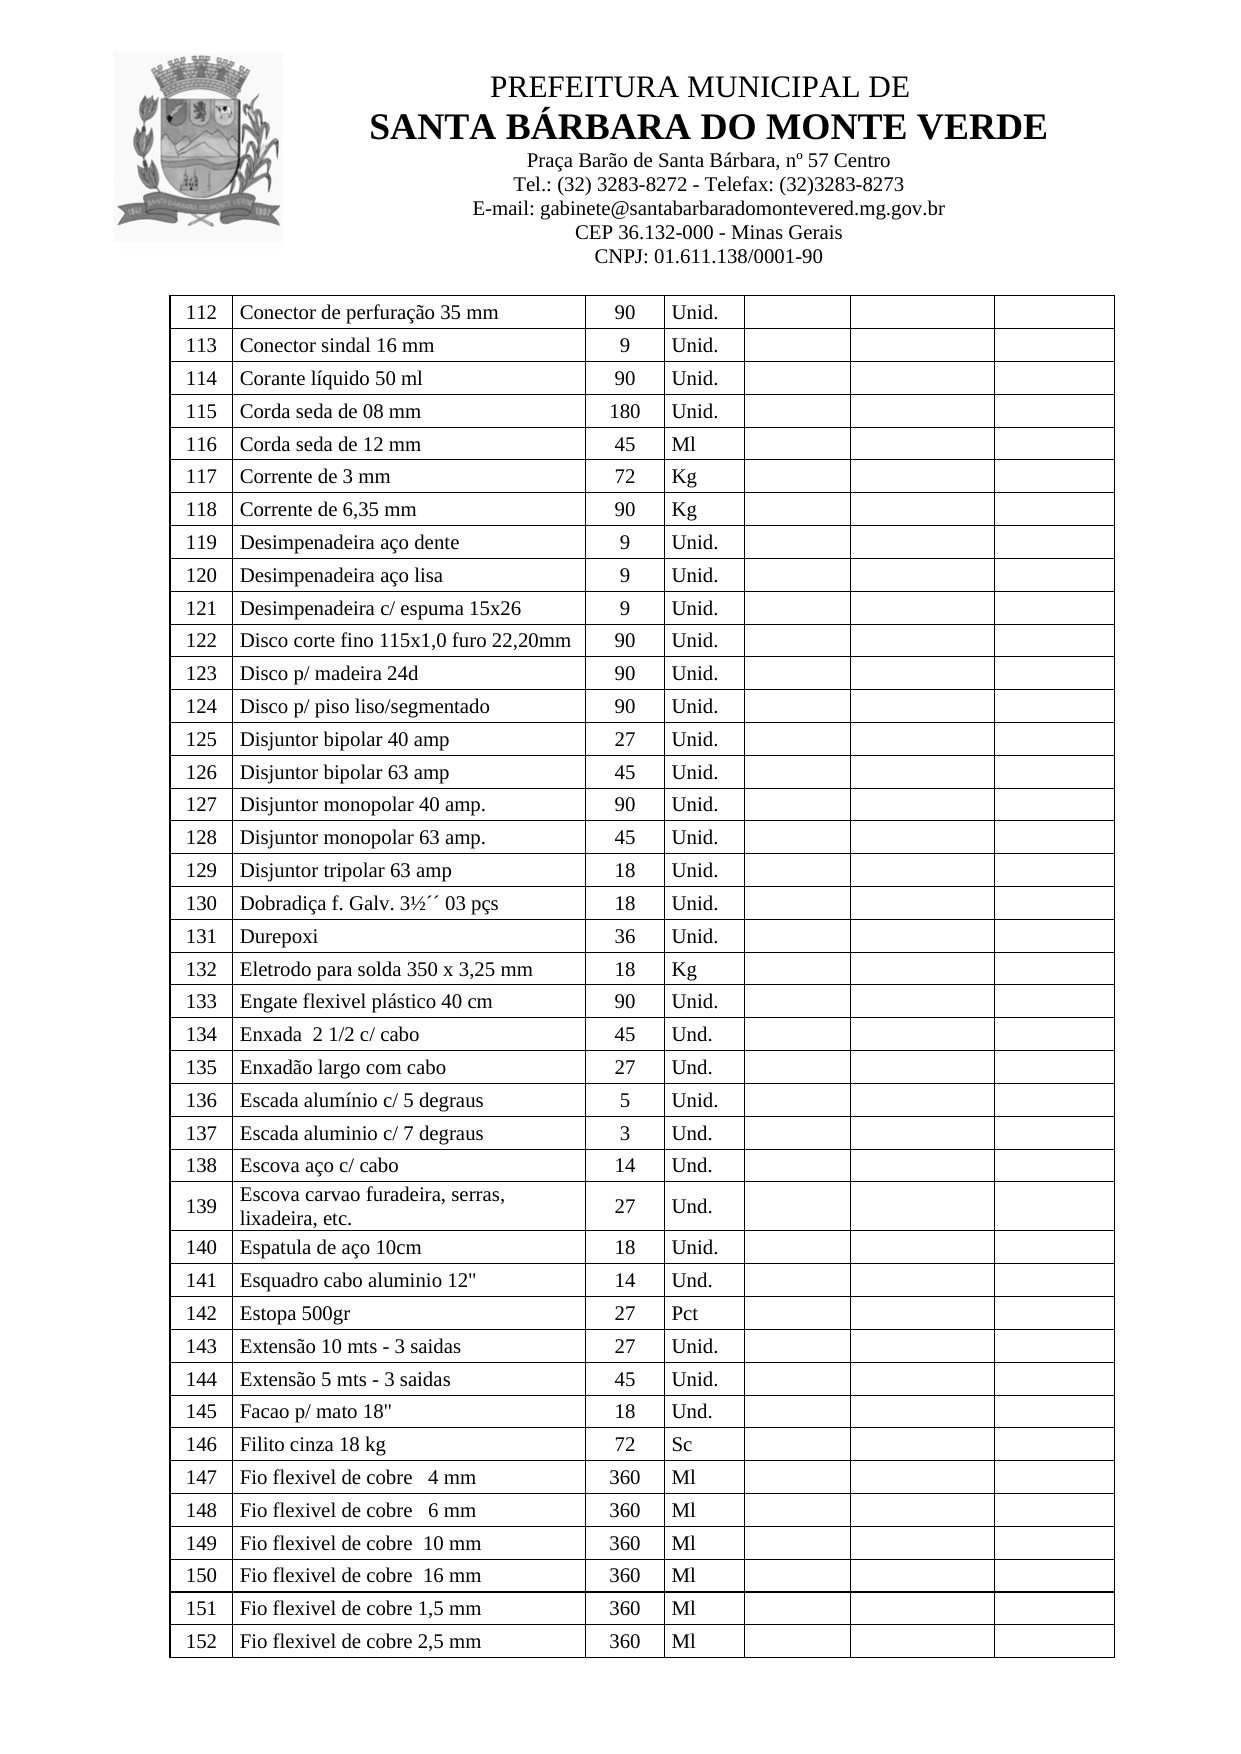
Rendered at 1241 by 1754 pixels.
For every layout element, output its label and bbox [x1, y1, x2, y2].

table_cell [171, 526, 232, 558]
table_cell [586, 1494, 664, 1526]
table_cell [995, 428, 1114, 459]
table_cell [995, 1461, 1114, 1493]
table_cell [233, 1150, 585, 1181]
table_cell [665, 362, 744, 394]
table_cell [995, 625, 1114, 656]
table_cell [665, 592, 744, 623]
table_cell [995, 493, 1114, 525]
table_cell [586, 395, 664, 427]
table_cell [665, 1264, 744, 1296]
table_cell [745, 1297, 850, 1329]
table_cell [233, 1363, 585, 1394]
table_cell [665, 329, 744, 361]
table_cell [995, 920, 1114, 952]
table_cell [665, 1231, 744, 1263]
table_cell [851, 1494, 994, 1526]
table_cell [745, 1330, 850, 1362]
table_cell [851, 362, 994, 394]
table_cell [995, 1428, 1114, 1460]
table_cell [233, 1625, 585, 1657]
picture [105, 53, 292, 256]
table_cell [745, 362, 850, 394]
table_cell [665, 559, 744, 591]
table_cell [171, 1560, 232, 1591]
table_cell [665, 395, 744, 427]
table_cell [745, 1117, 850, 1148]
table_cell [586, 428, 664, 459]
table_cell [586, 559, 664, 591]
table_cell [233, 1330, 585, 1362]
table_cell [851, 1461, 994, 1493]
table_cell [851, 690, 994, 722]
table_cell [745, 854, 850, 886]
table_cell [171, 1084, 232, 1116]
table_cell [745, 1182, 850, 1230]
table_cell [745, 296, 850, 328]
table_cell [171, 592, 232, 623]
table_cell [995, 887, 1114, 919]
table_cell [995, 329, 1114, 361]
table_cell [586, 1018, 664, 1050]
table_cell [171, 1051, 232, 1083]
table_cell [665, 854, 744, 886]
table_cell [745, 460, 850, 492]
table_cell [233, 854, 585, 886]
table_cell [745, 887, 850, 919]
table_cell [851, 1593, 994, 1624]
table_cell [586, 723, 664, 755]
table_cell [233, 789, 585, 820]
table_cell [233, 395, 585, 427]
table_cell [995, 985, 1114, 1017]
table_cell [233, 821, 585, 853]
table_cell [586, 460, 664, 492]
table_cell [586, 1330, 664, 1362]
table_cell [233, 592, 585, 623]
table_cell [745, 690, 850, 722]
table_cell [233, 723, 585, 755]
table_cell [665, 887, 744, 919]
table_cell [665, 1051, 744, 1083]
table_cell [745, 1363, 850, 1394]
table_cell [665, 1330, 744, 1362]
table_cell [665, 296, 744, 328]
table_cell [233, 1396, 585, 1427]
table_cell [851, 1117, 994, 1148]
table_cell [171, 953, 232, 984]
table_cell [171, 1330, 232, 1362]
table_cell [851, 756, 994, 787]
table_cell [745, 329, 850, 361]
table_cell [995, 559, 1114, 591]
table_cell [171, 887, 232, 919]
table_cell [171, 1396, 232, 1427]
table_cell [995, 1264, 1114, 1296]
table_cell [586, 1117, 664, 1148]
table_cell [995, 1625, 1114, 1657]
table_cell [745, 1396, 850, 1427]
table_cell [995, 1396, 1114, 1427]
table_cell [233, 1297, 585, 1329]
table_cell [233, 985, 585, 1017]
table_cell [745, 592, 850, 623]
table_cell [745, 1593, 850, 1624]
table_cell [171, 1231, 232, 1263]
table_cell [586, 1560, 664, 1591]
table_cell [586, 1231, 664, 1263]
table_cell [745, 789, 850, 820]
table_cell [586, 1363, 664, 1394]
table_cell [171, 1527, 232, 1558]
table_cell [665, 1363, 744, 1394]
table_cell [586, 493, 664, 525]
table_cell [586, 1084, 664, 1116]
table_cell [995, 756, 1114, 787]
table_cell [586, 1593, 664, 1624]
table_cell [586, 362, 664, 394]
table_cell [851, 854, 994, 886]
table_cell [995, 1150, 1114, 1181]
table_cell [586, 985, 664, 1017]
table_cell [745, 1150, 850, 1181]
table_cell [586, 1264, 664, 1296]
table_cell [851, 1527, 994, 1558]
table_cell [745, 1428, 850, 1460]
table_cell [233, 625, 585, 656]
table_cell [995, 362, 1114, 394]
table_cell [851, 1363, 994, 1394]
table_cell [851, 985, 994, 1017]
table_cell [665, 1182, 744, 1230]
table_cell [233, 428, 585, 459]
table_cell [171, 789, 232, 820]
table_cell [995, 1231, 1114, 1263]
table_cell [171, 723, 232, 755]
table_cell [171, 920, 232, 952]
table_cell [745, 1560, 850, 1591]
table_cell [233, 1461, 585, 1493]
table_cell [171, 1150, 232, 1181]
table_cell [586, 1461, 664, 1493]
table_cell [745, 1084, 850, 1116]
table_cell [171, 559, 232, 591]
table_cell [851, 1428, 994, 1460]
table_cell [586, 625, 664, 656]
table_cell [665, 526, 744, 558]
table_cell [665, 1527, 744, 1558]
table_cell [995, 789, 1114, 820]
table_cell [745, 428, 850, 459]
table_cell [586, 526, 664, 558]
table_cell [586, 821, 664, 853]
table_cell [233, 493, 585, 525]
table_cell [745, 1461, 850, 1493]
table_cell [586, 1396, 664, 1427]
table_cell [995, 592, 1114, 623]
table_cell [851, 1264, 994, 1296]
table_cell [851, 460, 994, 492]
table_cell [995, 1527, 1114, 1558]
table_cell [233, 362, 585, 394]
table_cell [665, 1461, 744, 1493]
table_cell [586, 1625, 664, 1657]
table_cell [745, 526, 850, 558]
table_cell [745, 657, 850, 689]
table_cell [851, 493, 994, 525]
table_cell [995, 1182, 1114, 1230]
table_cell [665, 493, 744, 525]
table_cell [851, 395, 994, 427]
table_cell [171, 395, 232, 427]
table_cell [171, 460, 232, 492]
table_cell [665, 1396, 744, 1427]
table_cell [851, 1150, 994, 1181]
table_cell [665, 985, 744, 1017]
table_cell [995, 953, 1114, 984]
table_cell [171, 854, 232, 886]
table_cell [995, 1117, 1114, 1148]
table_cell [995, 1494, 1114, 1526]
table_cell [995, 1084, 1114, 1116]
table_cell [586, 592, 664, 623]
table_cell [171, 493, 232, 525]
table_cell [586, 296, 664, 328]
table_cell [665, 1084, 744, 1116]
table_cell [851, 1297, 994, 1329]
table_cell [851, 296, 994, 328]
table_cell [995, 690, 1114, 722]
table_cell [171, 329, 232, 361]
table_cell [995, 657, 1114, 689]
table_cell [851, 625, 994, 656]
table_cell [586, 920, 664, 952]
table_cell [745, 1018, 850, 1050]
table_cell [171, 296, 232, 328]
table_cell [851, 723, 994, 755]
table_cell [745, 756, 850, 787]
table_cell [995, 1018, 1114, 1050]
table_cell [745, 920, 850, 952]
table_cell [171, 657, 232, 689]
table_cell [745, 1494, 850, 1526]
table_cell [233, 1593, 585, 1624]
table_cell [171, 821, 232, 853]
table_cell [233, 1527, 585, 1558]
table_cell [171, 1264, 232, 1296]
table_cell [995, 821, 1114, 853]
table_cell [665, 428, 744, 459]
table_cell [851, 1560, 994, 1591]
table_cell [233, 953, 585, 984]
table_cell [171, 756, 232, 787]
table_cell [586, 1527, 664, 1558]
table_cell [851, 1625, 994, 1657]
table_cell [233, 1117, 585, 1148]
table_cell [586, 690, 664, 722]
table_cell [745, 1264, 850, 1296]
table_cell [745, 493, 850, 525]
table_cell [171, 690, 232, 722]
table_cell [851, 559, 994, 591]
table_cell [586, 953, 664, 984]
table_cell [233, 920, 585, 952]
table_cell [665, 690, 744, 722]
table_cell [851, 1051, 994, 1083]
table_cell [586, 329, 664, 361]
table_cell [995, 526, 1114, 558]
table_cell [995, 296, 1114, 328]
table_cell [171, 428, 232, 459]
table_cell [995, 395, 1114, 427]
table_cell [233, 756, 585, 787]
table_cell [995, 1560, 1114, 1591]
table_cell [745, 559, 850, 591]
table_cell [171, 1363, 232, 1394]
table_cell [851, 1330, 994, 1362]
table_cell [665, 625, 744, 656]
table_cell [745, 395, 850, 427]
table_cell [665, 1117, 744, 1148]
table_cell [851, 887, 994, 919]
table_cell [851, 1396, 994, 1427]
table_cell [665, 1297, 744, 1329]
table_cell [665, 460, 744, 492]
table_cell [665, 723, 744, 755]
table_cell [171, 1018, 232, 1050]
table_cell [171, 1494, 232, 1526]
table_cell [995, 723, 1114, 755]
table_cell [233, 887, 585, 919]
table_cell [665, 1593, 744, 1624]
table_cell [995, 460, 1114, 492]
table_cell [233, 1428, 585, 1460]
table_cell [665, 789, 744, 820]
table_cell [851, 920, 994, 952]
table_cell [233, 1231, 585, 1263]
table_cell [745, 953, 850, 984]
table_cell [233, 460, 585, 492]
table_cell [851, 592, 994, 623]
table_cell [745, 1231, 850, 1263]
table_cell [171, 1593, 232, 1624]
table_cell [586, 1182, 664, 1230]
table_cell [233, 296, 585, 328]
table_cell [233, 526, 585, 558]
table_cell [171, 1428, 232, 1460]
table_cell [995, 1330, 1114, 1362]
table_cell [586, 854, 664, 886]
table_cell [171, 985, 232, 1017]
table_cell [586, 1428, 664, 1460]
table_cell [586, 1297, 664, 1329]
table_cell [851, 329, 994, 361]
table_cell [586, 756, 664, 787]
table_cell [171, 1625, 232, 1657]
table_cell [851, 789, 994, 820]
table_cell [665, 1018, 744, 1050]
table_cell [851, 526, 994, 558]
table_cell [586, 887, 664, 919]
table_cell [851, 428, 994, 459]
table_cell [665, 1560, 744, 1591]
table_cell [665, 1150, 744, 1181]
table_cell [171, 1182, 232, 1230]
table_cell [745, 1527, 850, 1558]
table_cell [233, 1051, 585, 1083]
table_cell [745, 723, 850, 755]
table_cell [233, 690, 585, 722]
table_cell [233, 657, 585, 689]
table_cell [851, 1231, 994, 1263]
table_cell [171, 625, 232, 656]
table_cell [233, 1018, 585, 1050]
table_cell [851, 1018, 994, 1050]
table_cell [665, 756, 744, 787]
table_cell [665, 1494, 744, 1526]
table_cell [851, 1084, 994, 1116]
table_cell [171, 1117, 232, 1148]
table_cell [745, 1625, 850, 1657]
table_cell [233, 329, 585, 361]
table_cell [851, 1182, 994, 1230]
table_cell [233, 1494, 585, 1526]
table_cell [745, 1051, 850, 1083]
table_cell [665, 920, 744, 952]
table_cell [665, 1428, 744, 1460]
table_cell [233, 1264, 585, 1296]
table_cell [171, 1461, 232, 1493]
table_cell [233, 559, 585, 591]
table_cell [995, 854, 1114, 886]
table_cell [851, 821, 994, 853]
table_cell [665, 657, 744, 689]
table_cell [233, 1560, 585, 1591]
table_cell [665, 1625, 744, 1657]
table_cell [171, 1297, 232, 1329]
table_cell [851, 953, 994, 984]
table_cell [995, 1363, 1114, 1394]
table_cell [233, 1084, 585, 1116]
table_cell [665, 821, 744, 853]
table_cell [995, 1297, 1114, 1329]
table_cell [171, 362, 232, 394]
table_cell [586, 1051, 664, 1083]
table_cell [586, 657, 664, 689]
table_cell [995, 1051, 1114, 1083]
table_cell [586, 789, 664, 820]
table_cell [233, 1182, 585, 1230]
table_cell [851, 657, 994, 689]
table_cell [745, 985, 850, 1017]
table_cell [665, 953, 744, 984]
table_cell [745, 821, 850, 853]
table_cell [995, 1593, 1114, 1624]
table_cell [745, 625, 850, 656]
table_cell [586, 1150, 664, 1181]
